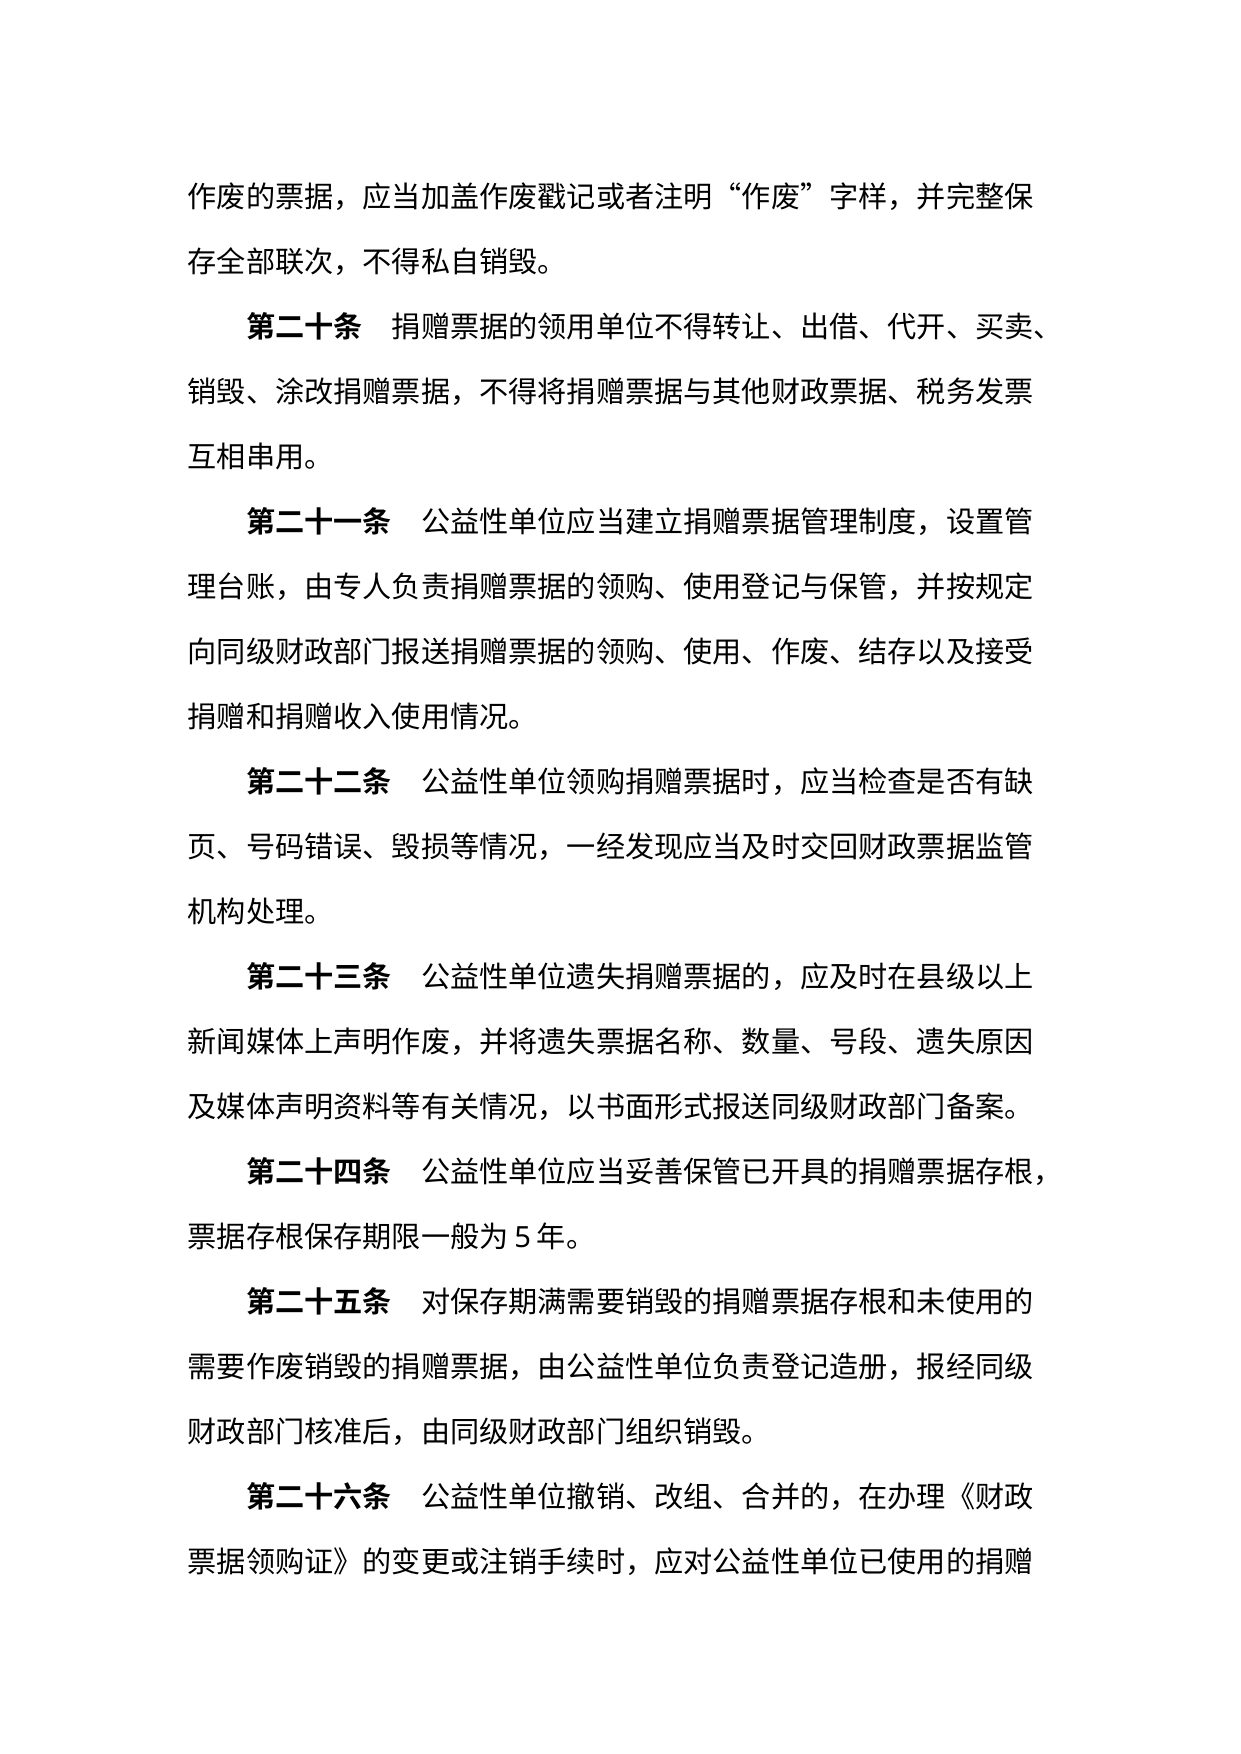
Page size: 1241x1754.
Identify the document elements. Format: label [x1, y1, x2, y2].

text [187, 162, 1053, 1592]
